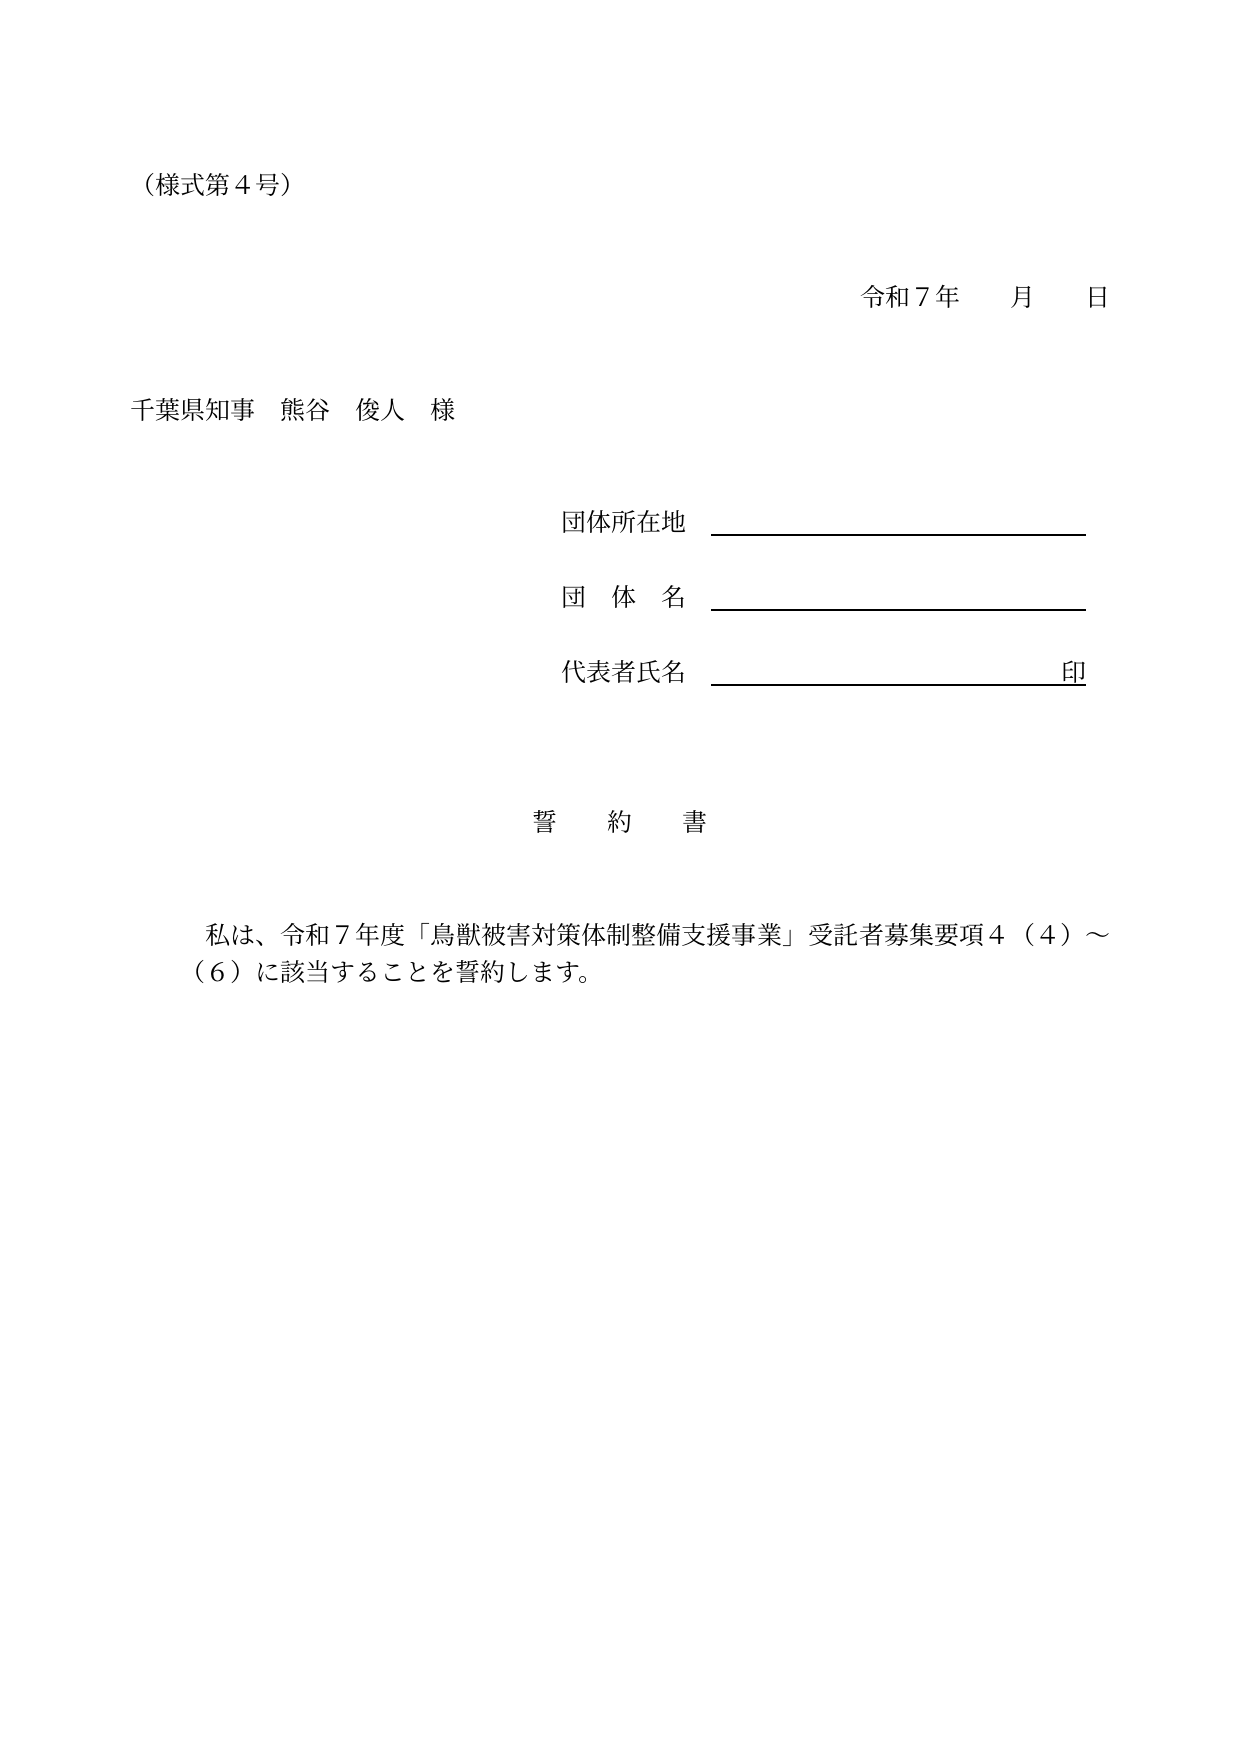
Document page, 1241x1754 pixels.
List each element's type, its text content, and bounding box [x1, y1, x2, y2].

text 団体所在地 [130, 502, 1110, 539]
text 私は、令和７年度「鳥獣被害対策体制整備支援事業」受託者募集要項４（４）～（６）に該当することを誓約します。 [180, 914, 1110, 989]
text （様式第４号） [130, 164, 1110, 202]
text 令和７年 月 日 [130, 277, 1110, 314]
text 誓 約 書 [130, 802, 1110, 839]
text 代表者氏名 印 [130, 652, 1110, 689]
text 団 体 名 [130, 577, 1110, 614]
text 千葉県知事 熊谷 俊人 様 [130, 389, 1110, 427]
